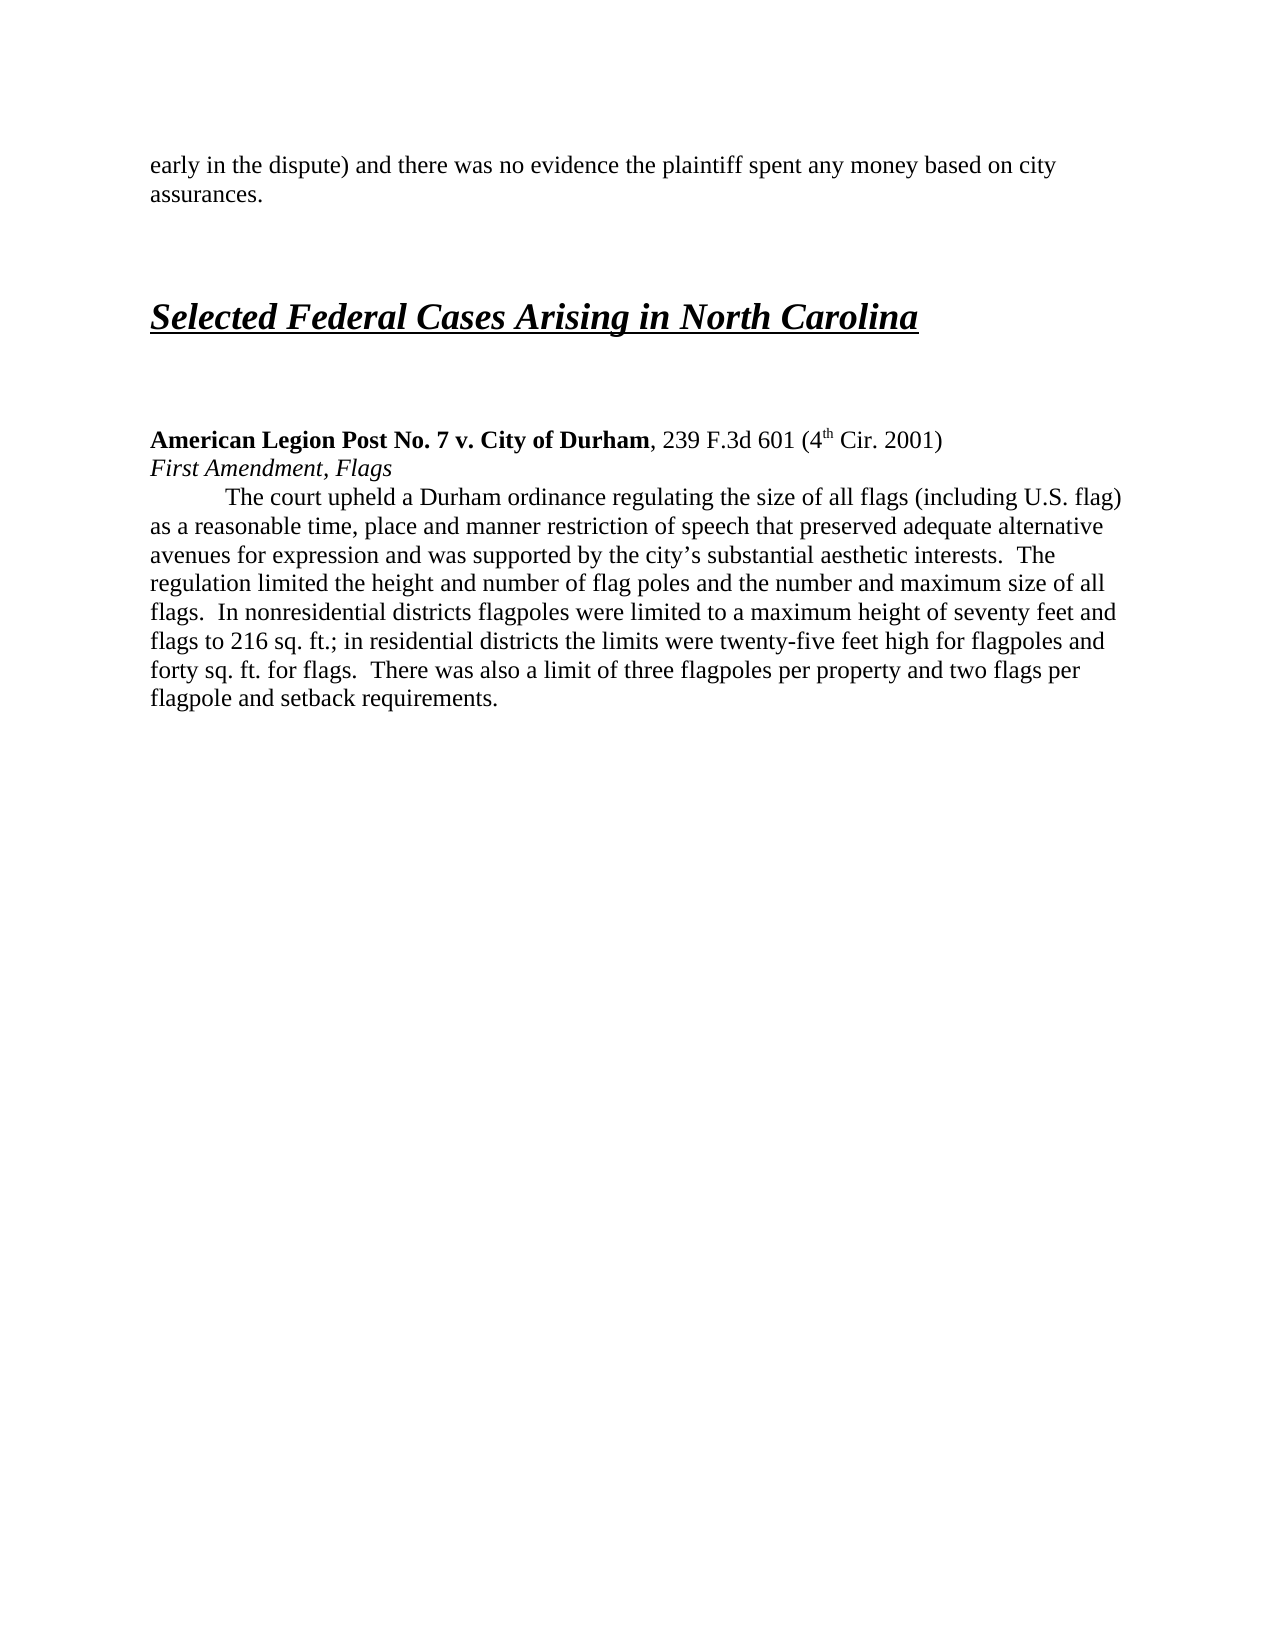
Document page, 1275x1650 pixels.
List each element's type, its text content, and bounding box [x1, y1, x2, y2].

text Selected Federal Cases Arising in North Carolina [150, 294, 1125, 338]
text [150, 150, 1125, 207]
text American Legion Post No. 7 v. City of Durham, 239 F.3d 601 (4th Cir. 2001) First Amendment, Flags The court upheld a Durham ordinance regulating the size of all flags (including U.S. flag) as a reasonable time, place and manner restriction of speech that preserved adequate alternative avenues for expression and was supported by the city’s substantial aesthetic interests. The regulation limited the height and number of flag poles and the number and maximum size of all flags. In nonresidential districts flagpoles were limited to a maximum height of seventy feet and flags to 216 sq. ft.; in residential districts the limits were twenty-five feet high for flagpoles and forty sq. ft. for flags. There was also a limit of three flagpoles per property and two flags per flagpole and setback requirements. [150, 425, 1125, 712]
